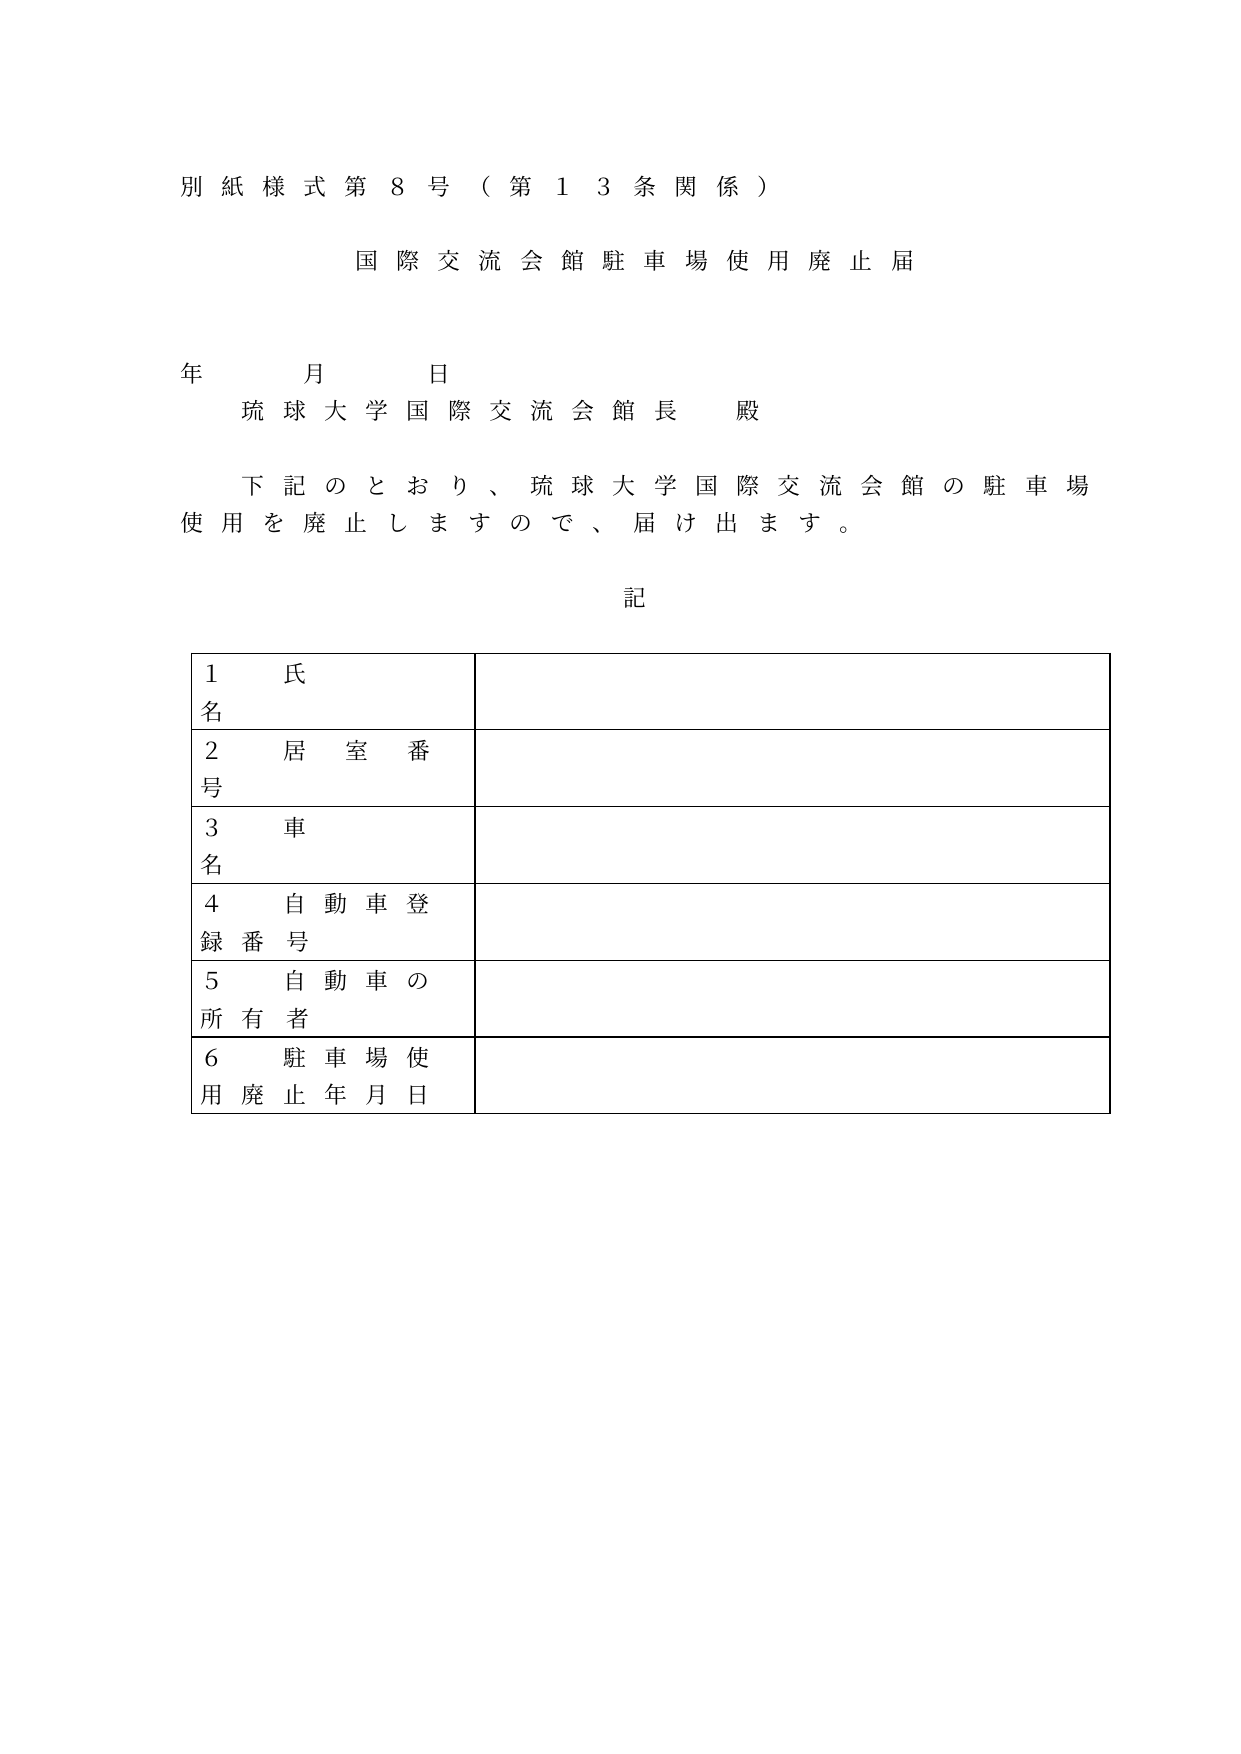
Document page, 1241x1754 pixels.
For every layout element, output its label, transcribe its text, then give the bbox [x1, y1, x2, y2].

text 国際交流会館駐車場使用廃止届 [180, 241, 1108, 279]
subtitle 記 [180, 578, 1108, 615]
table_cell [476, 730, 1109, 806]
table_cell [476, 961, 1109, 1036]
table_cell ２ 居室番号 [192, 730, 474, 806]
table_cell ４ 自動車登録番号 [192, 884, 474, 960]
table_cell ６ 駐車場使用廃止年月日 [192, 1038, 474, 1113]
text 下記のとおり、琉球大学国際交流会館の駐車場使用を廃止しますので、届け出ます。 [180, 466, 1108, 540]
table_cell [476, 807, 1109, 883]
table_cell [476, 884, 1109, 960]
text 別紙様式第８号（第１３条関係） [180, 166, 1019, 204]
table_cell ５ 自動車の所有者 [192, 961, 474, 1036]
table_cell [476, 1038, 1109, 1113]
text 琉球大学国際交流会館長 殿 [180, 391, 1108, 428]
table_header [476, 654, 1109, 729]
table_header １ 氏名 [192, 654, 474, 729]
table_cell ３ 車名 [192, 807, 474, 883]
text 年 月 日 [180, 316, 1108, 391]
